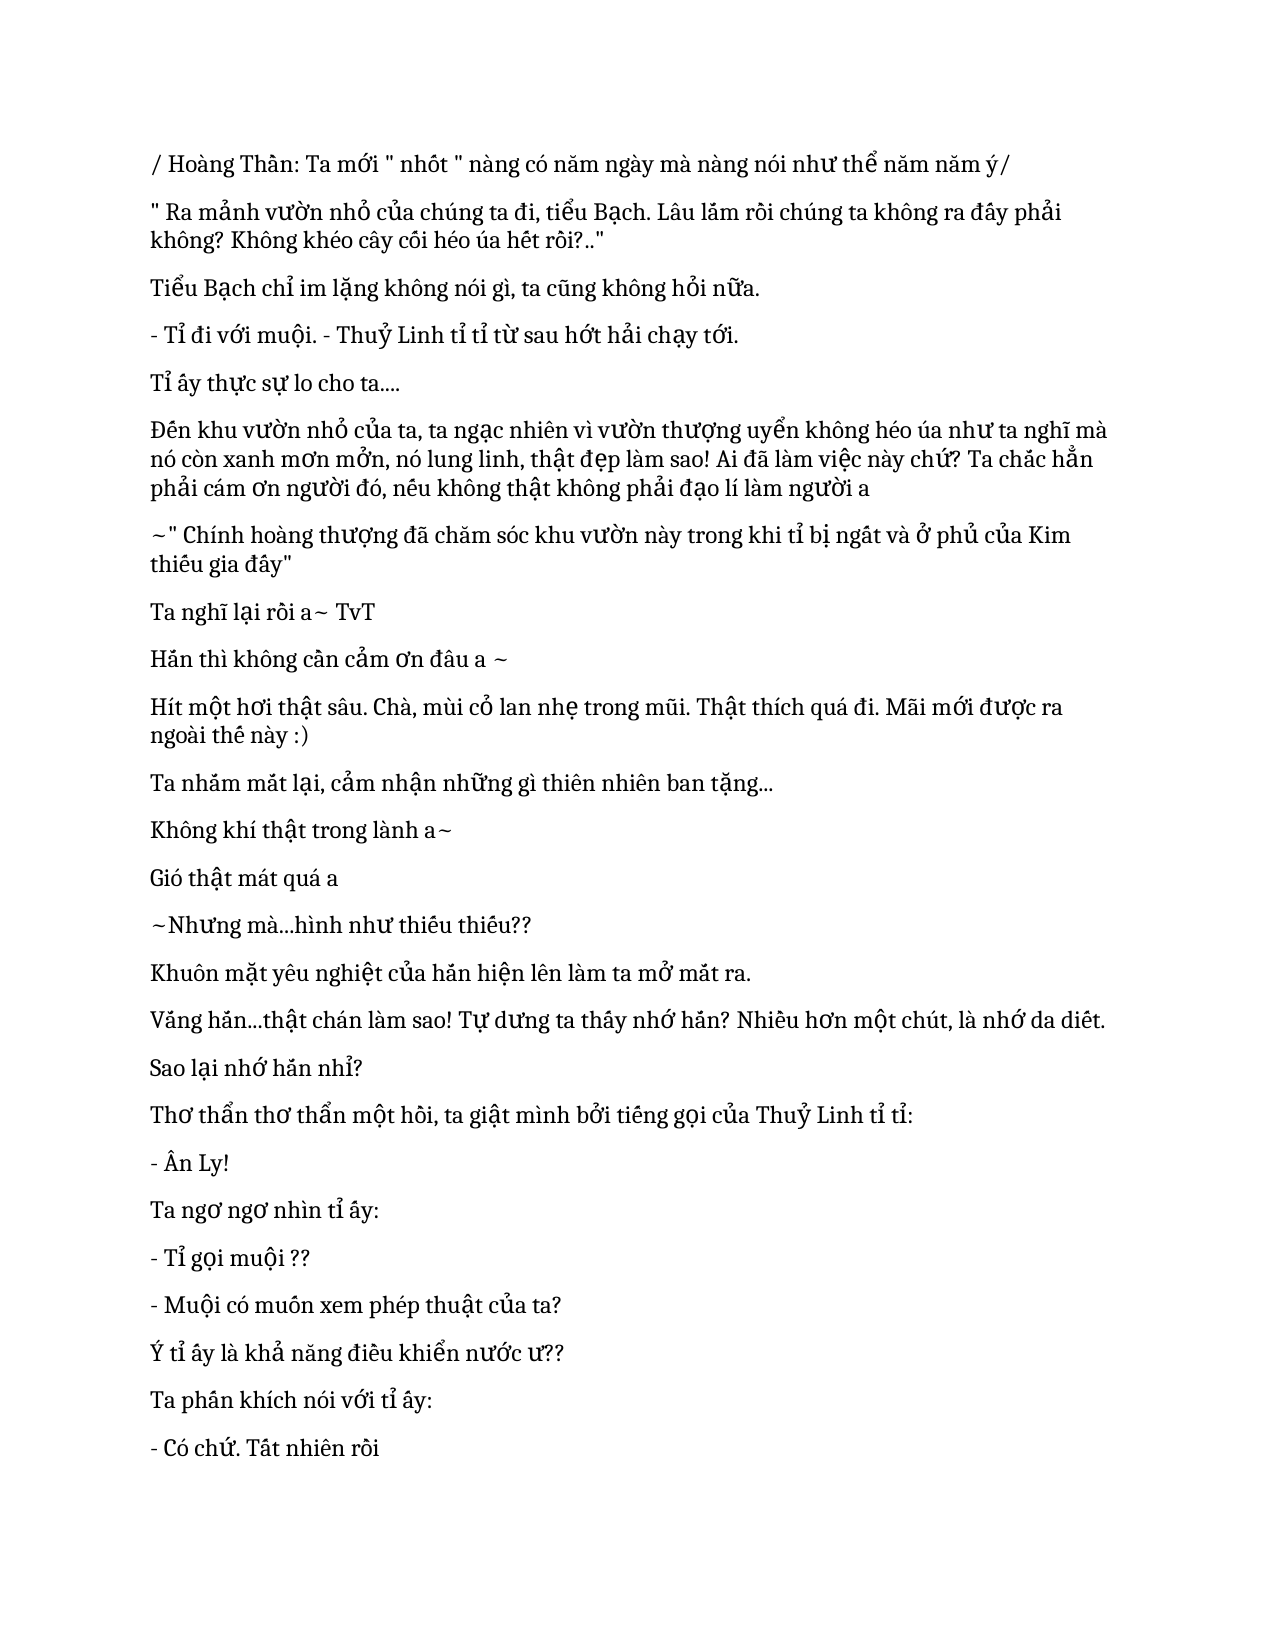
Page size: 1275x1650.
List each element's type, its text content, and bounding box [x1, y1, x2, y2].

text Hít một hơi thật sâu. Chà, mùi cỏ lan nhẹ trong mũi. Thật thích quá đi. Mãi mới được ra ngoài thế này :) [150, 692, 1125, 750]
text / Hoàng Thần: Ta mới " nhốt " nàng có năm ngày mà nàng nói như thể năm năm ý/ [150, 150, 1125, 179]
text Vắng hắn...thật chán làm sao! Tự dưng ta thấy nhớ hắn? Nhiều hơn một chút, là nhớ da diết. [150, 1006, 1125, 1035]
text Không khí thật trong lành a~ [150, 816, 1125, 845]
text Thơ thẩn thơ thẩn một hồi, ta giật mình bởi tiếng gọi của Thuỷ Linh tỉ tỉ: [150, 1101, 1125, 1130]
text Hắn thì không cần cảm ơn đâu a ~ [150, 645, 1125, 674]
text Tỉ ấy thực sự lo cho ta.... [150, 369, 1125, 397]
text Đến khu vườn nhỏ của ta, ta ngạc nhiên vì vườn thượng uyển không héo úa như ta nghĩ mà nó còn xanh mơn mởn, nó lung linh, thật đẹp làm sao! Ai đã làm việc này chứ? Ta chắc hẳn phải cám ơn người đó, nếu không thật không phải đạo lí làm người a [150, 416, 1125, 502]
text Ta nghĩ lại rồi a~ TvT [150, 597, 1125, 626]
text ~" Chính hoàng thượng đã chăm sóc khu vườn này trong khi tỉ bị ngất và ở phủ của Kim thiếu gia đấy" [150, 521, 1125, 579]
text Ý tỉ ấy là khả năng điều khiển nước ư?? [150, 1339, 1125, 1367]
text Ta ngơ ngơ nhìn tỉ ấy: [150, 1196, 1125, 1225]
text Tiểu Bạch chỉ im lặng không nói gì, ta cũng không hỏi nữa. [150, 274, 1125, 302]
text ~Nhưng mà...hình như thiếu thiếu?? [150, 911, 1125, 940]
text Gió thật mát quá a [150, 864, 1125, 892]
text - Tỉ gọi muội ?? [150, 1244, 1125, 1272]
text - Ân Ly! [150, 1149, 1125, 1177]
text - Có chứ. Tất nhiên rồi [150, 1434, 1125, 1462]
text Khuôn mặt yêu nghiệt của hắn hiện lên làm ta mở mắt ra. [150, 959, 1125, 987]
text - Tỉ đi với muội. - Thuỷ Linh tỉ tỉ từ sau hớt hải chạy tới. [150, 321, 1125, 350]
text - Muội có muốn xem phép thuật của ta? [150, 1291, 1125, 1320]
text Ta nhắm mắt lại, cảm nhận những gì thiên nhiên ban tặng... [150, 769, 1125, 797]
text Ta phấn khích nói với tỉ ấy: [150, 1386, 1125, 1415]
text " Ra mảnh vườn nhỏ của chúng ta đi, tiểu Bạch. Lâu lắm rồi chúng ta không ra đấy phải không? Không khéo cây cối héo úa hết rồi?.." [150, 197, 1125, 255]
text Sao lại nhớ hắn nhỉ? [150, 1054, 1125, 1082]
